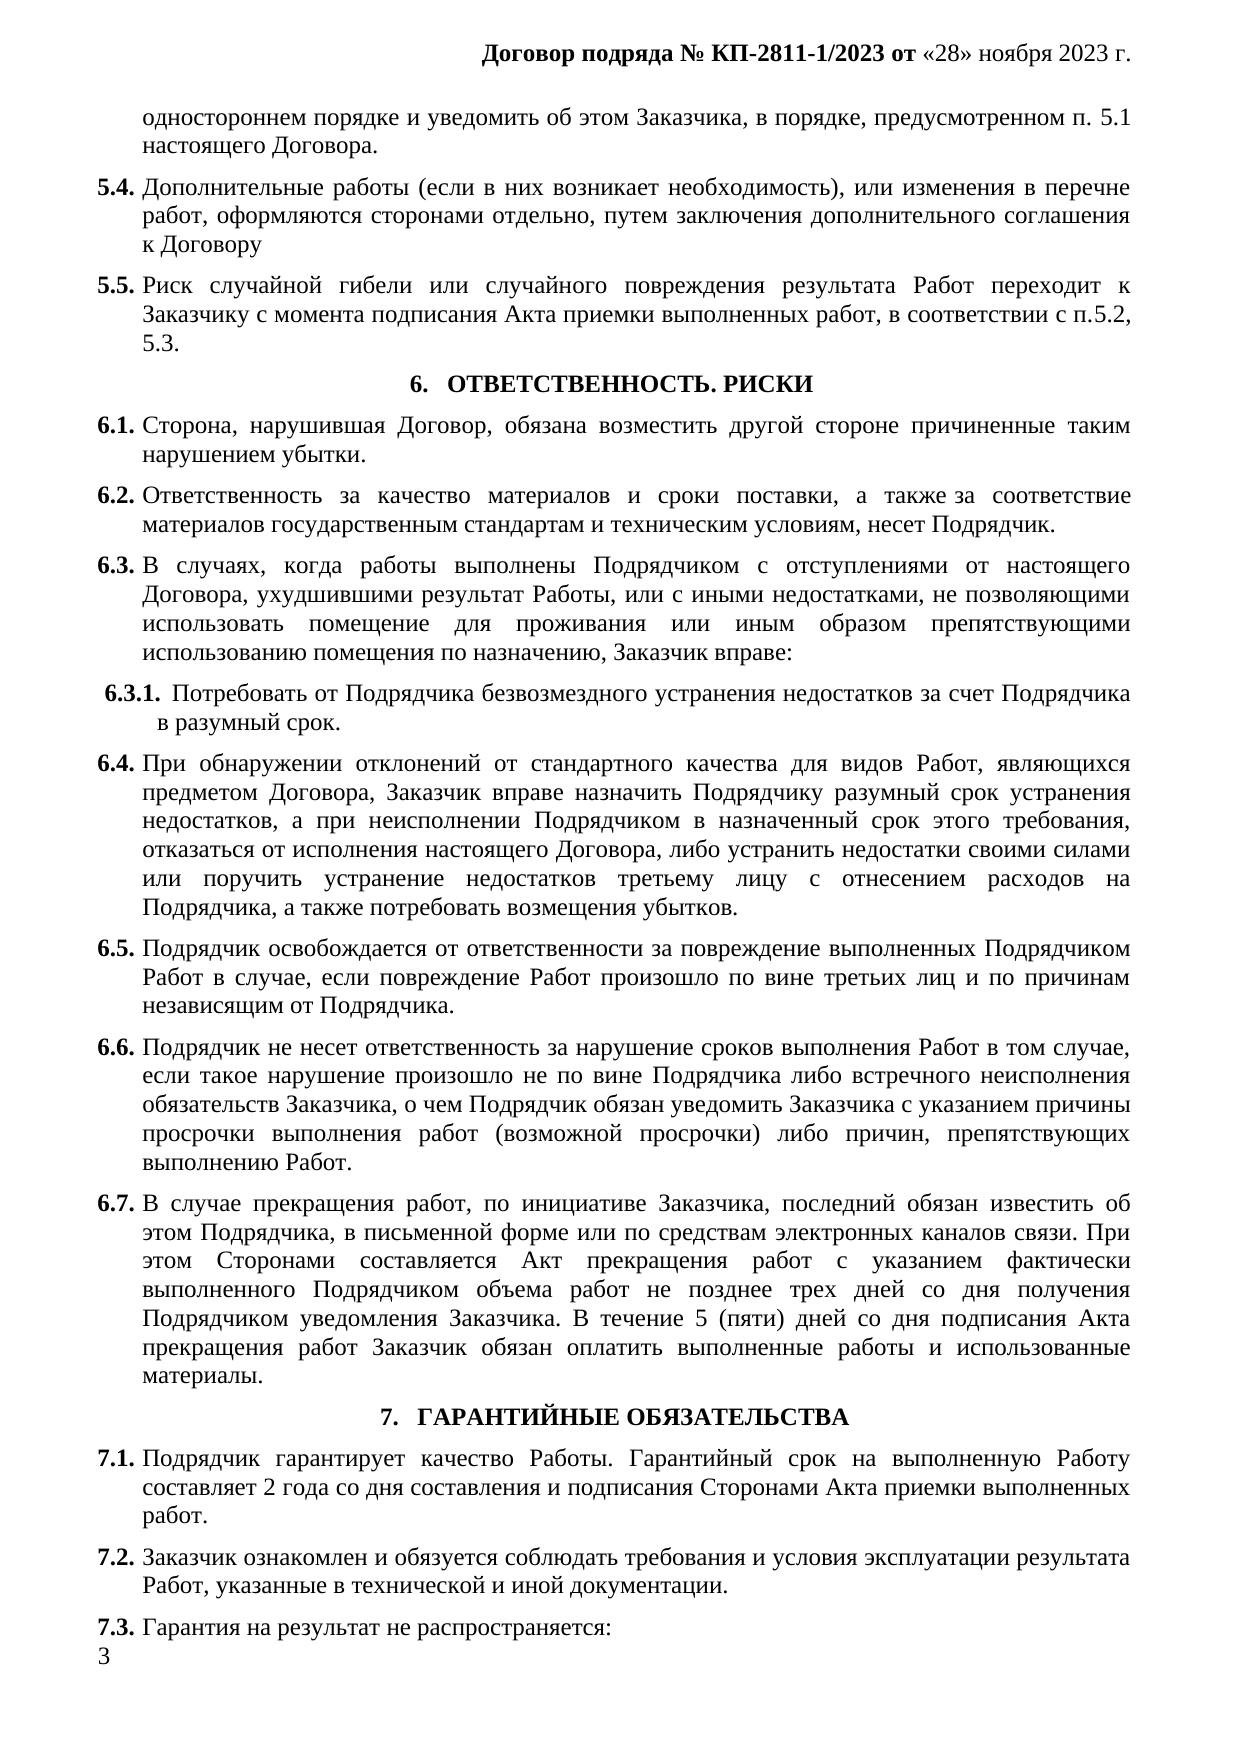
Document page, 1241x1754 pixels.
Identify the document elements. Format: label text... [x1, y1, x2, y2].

list Подрядчик гарантирует качество Работы. Гарантийный срок на выполненную Работу составляет 2 года со дня составления и подписания Сторонами Акта приемки выполненных работ. [97, 1443, 1131, 1529]
list В случаях, когда работы выполнены Подрядчиком с отступлениями от настоящего Договора, ухудшившими результат Работы, или с иными недостатками, не позволяющими использовать помещение для проживания или иным образом препятствующими использованию помещения по назначению, Заказчик вправе: [97, 551, 1131, 666]
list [97, 102, 1131, 159]
list Дополнительные работы (если в них возникает необходимость), или изменения в перечне работ, оформляются сторонами отдельно, путем заключения дополнительного соглашения к Договору [97, 172, 1131, 258]
list При обнаружении отклонений от стандартного качества для видов Работ, являющихся предметом Договора, Заказчик вправе назначить Подрядчику разумный срок устранения недостатков, а при неисполнении Подрядчиком в назначенный срок этого требования, отказаться от исполнения настоящего Договора, либо устранить недостатки своими силами или поручить устранение недостатков третьему лицу с отнесением расходов на Подрядчика, а также потребовать возмещения убытков. [97, 748, 1131, 921]
list Потребовать от Подрядчика безвозмездного устранения недостатков за счет Подрядчика в разумный срок. [104, 678, 1131, 736]
list Гарантия на результат не распространяется: [97, 1612, 1131, 1641]
list Заказчик ознакомлен и обязуется соблюдать требования и условия эксплуатации результата Работ, указанные в технической и иной документации. [97, 1542, 1131, 1599]
list Подрядчик не несет ответственность за нарушение сроков выполнения Работ в том случае, если такое нарушение произошло не по вине Подрядчика либо встречного неисполнения обязательств Заказчика, о чем Подрядчик обязан уведомить Заказчика с указанием причины просрочки выполнения работ (возможной просрочки) либо причин, препятствующих выполнению Работ. [97, 1032, 1131, 1176]
list Подрядчик освобождается от ответственности за повреждение выполненных Подрядчиком Работ в случае, если повреждение Работ произошло по вине третьих лиц и по причинам независящим от Подрядчика. [97, 933, 1131, 1019]
list Сторона, нарушившая Договор, обязана возместить другой стороне причиненные таким нарушением убытки. [97, 411, 1131, 468]
list В случае прекращения работ, по инициативе Заказчика, последний обязан известить об этом Подрядчика, в письменной форме или по средствам электронных каналов связи. При этом Сторонами составляется Акт прекращения работ с указанием фактически выполненного Подрядчиком объема работ не позднее трех дней со дня получения Подрядчиком уведомления Заказчика. В течение 5 (пяти) дней со дня подписания Акта прекращения работ Заказчик обязан оплатить выполненные работы и использованные материалы. [97, 1188, 1131, 1389]
list ГАРАНТИЙНЫЕ ОБЯЗАТЕЛЬСТВА [98, 1402, 1131, 1431]
list Ответственность за качество материалов и сроки поставки, а также за соответствие материалов государственным стандартам и техническим условиям, несет Подрядчик. [97, 481, 1131, 538]
list ОТВЕТСТВЕННОСТЬ. РИСКИ [98, 369, 1131, 398]
list Риск случайной гибели или случайного повреждения результата Работ переходит к Заказчику с момента подписания Акта приемки выполненных работ, в соответствии с п.5.2, 5.3. [97, 271, 1131, 357]
